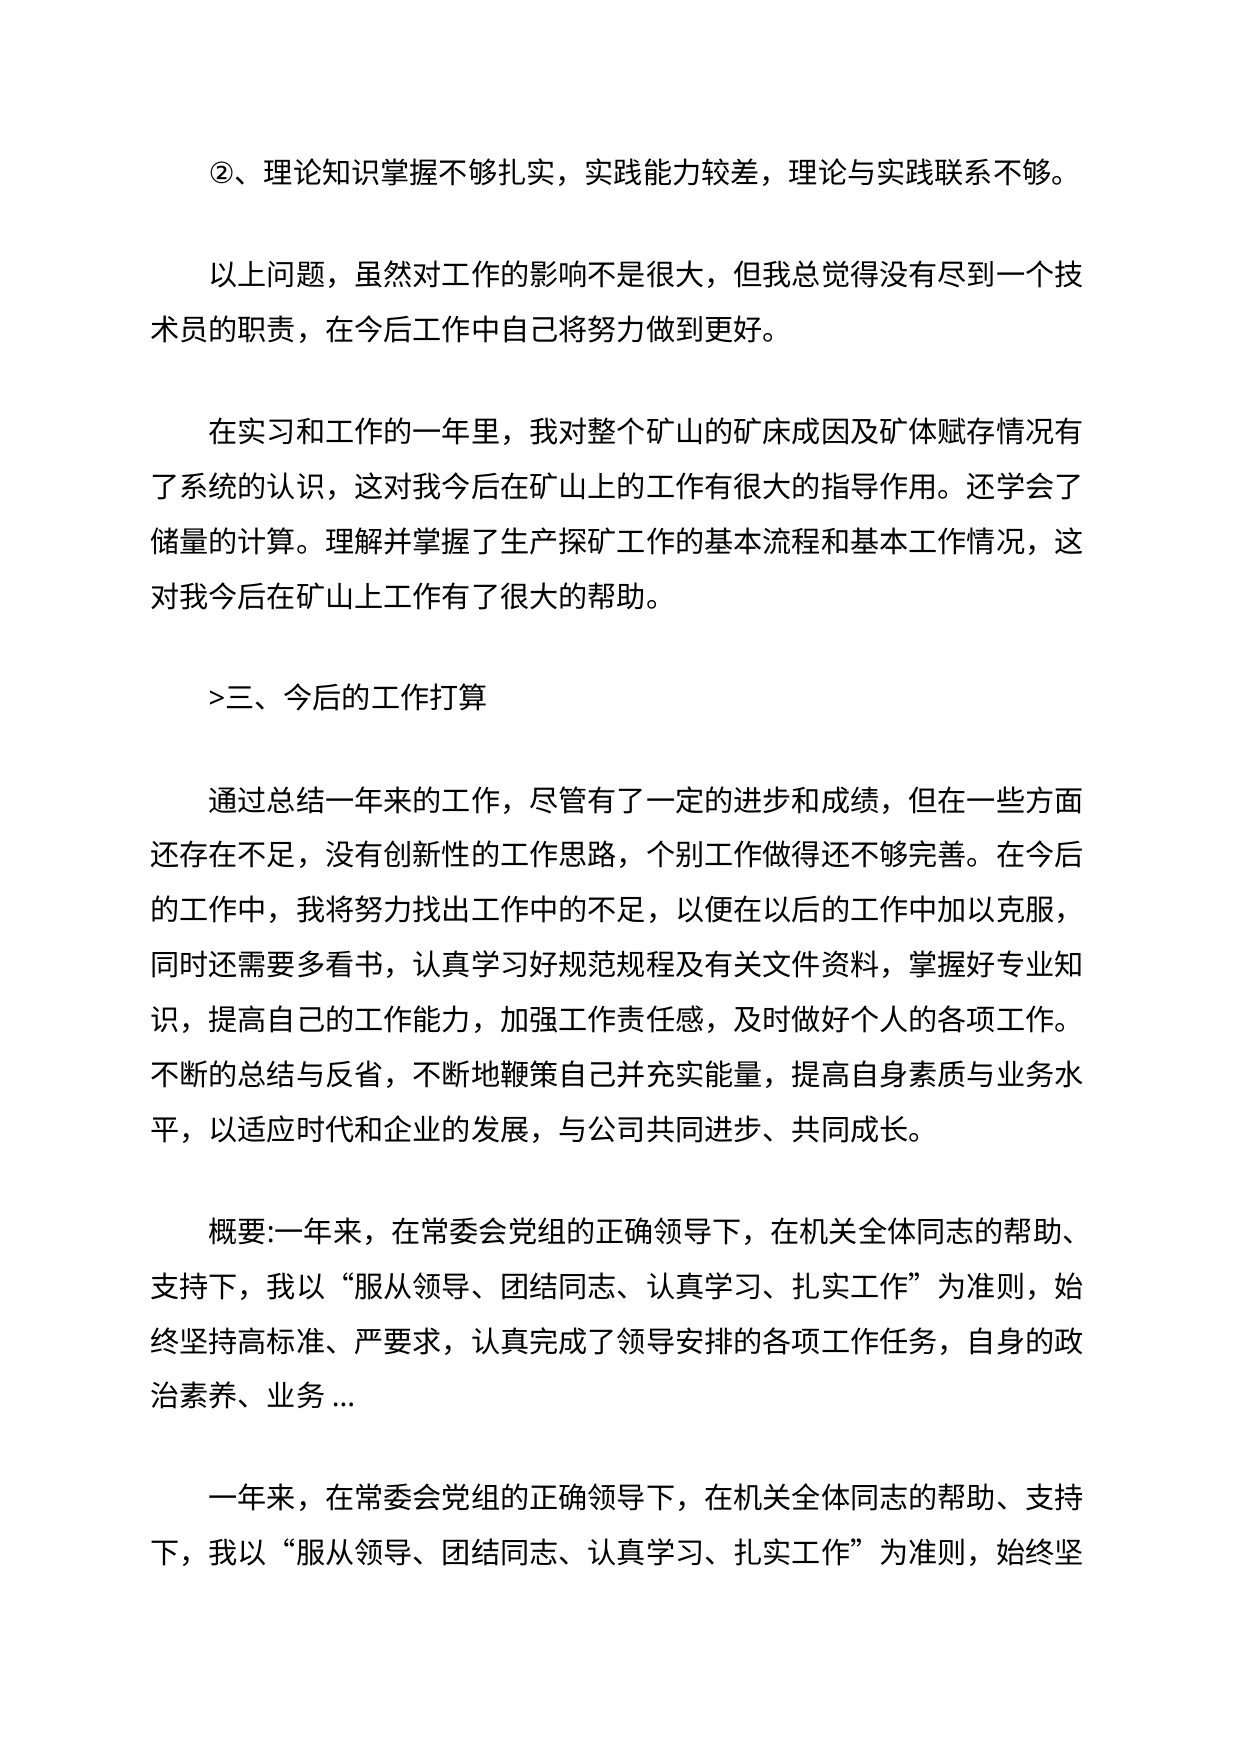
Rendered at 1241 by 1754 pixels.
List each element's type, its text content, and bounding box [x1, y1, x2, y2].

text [150, 1475, 1090, 1572]
text >三、今后的工作打算 [150, 675, 1090, 717]
text 通过总结一年来的工作，尽管有了一定的进步和成绩，但在一些方面还存在不足，没有创新性的工作思路，个别工作做得还不够完善。在今后的工作中，我将努力找出工作中的不足，以便在以后的工作中加以克服，同时还需要多看书，认真学习好规范规程及有关文件资料，掌握好专业知识，提高自己的工作能力，加强工作责任感，及时做好个人的各项工作。不断的总结与反省，不断地鞭策自己并充实能量，提高自身素质与业务水平，以适应时代和企业的发展，与公司共同进步、共同成长。 [150, 777, 1090, 1149]
text 在实习和工作的一年里，我对整个矿山的矿床成因及矿体赋存情况有了系统的认识，这对我今后在矿山上的工作有很大的指导作用。还学会了储量的计算。理解并掌握了生产探矿工作的基本流程和基本工作情况，这对我今后在矿山上工作有了很大的帮助。 [150, 409, 1090, 616]
text ②、理论知识掌握不够扎实，实践能力较差，理论与实践联系不够。 [150, 150, 1090, 192]
text 概要:一年来，在常委会党组的正确领导下，在机关全体同志的帮助、支持下，我以“服从领导、团结同志、认真学习、扎实工作”为准则，始终坚持高标准、严要求，认真完成了领导安排的各项工作任务，自身的政治素养、业务 ... [150, 1208, 1090, 1415]
text 以上问题，虽然对工作的影响不是很大，但我总觉得没有尽到一个技术员的职责，在今后工作中自己将努力做到更好。 [150, 252, 1090, 349]
